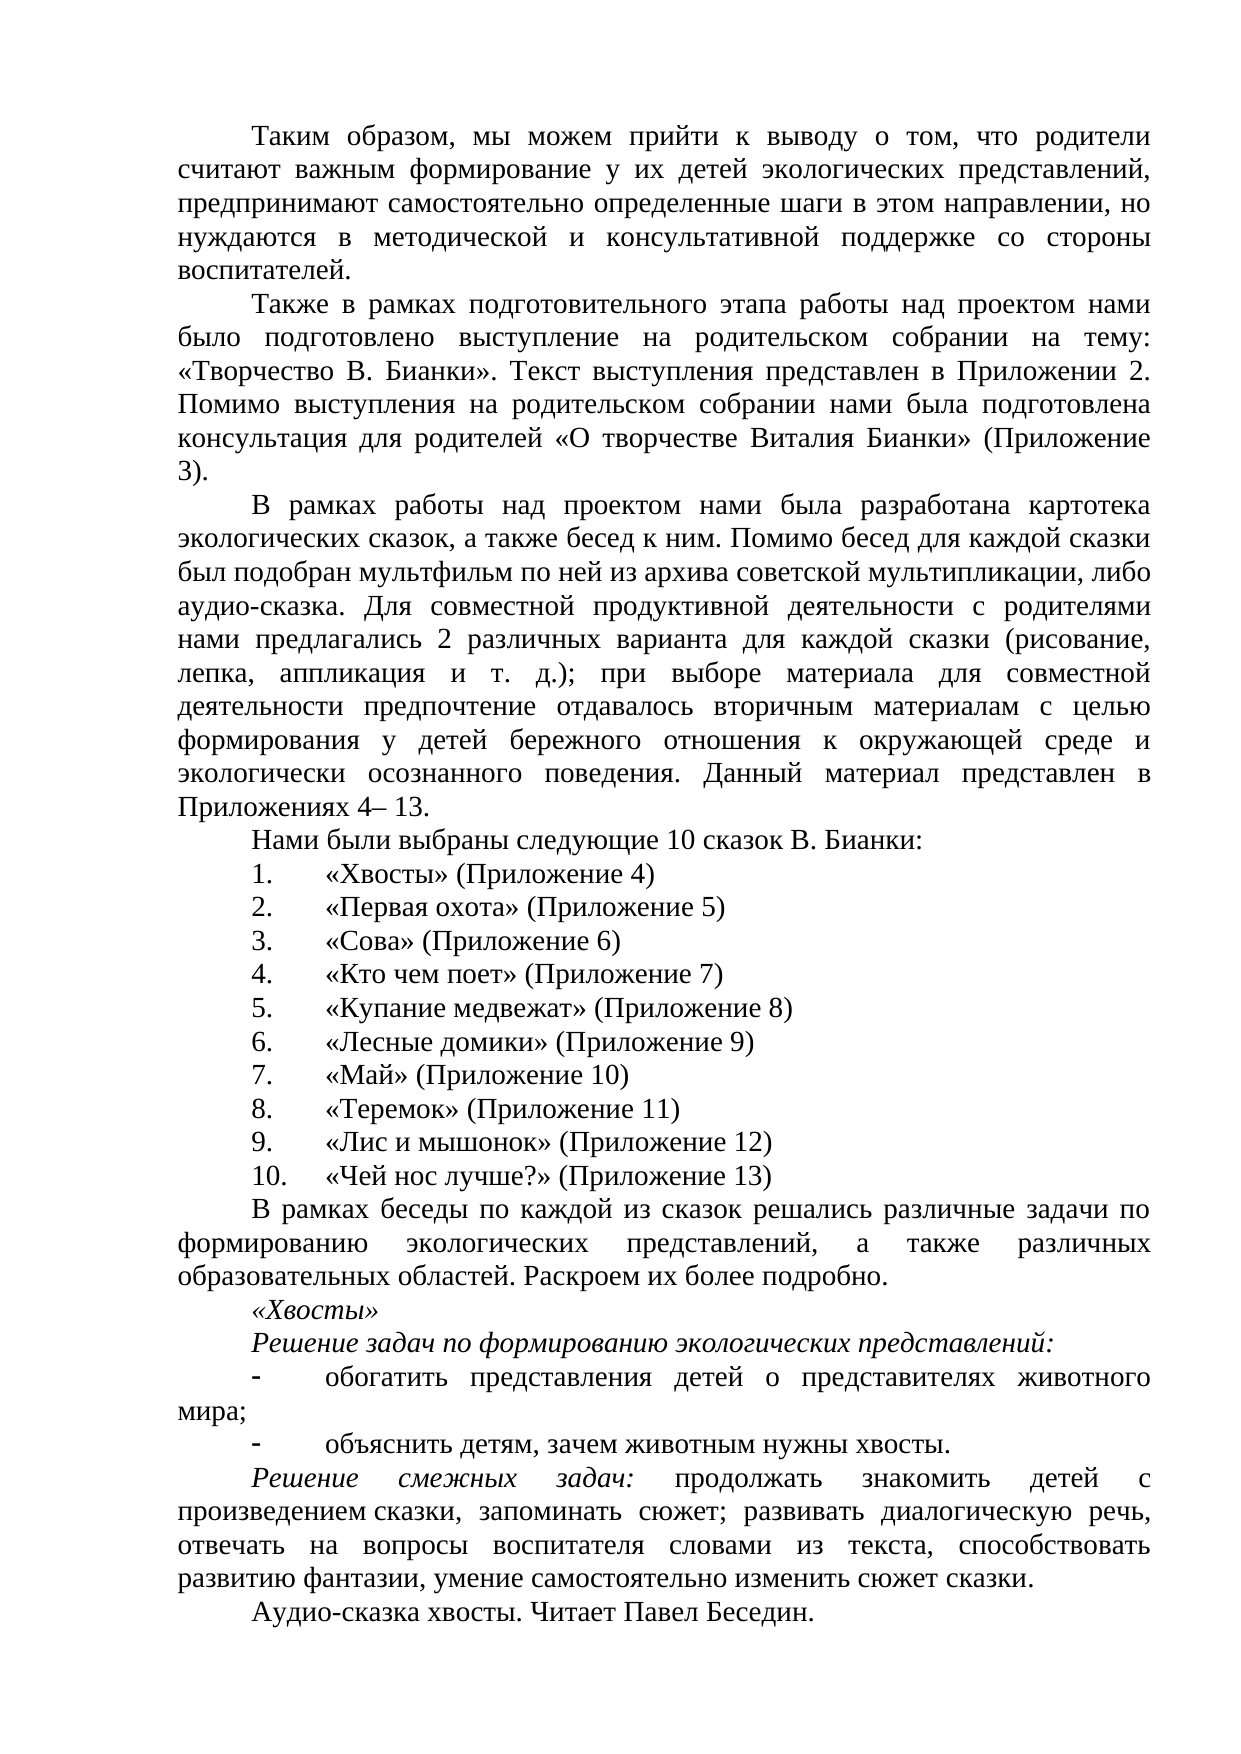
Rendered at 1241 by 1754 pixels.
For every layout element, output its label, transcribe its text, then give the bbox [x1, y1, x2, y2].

list «Кто чем поет» (Приложение 7) [177, 957, 1152, 990]
list «Хвосты» (Приложение 4) [177, 856, 1152, 889]
list «Теремок» (Приложение 11) [177, 1091, 1152, 1124]
text Также в рамках подготовительного этапа работы над проектом нами было подготовлено выступление на родительском собрании на тему: «Творчество В. Бианки». Текст выступления представлен в Приложении 2. Помимо выступления на родительском собрании нами была подготовлена консультация для родителей «О творчестве Виталия Бианки» (Приложение 3). [177, 286, 1152, 487]
list «Май» (Приложение 10) [177, 1057, 1152, 1091]
text «Хвосты» [177, 1292, 1152, 1326]
text Решение задач по формированию экологических представлений: [177, 1326, 1152, 1359]
text Аудио-сказка хвосты. Читает Павел Беседин. [177, 1594, 1152, 1628]
text Решение смежных задач: продолжать знакомить детей с произведением сказки, запоминать сюжет; развивать диалогическую речь, отвечать на вопросы воспитателя словами из текста, способствовать развитию фантазии, умение самостоятельно изменить сюжет сказки. [177, 1460, 1152, 1594]
list «Чей нос лучше?» (Приложение 13) [177, 1158, 1152, 1191]
list «Лис и мышонок» (Приложение 12) [177, 1124, 1152, 1158]
text В рамках работы над проектом нами была разработана картотека экологических сказок, а также бесед к ним. Помимо бесед для каждой сказки был подобран мультфильм по ней из архива советской мультипликации, либо аудио-сказка. Для совместной продуктивной деятельности с родителями нами предлагались 2 различных варианта для каждой сказки (рисование, лепка, аппликация и т. д.); при выборе материала для совместной деятельности предпочтение отдавалось вторичным материалам с целью формирования у детей бережного отношения к окружающей среде и экологически осознанного поведения. Данный материал представлен в Приложениях 4– 13. [177, 487, 1152, 822]
list «Купание медвежат» (Приложение 8) [177, 990, 1152, 1024]
list «Первая охота» (Приложение 5) [177, 889, 1152, 923]
list объяснить детям, зачем животным нужны хвосты. [177, 1426, 1152, 1460]
list «Лесные домики» (Приложение 9) [177, 1024, 1152, 1057]
text Нами были выбраны следующие 10 сказок В. Бианки: [177, 822, 1152, 856]
text В рамках беседы по каждой из сказок решались различные задачи по формированию экологических представлений, а также различных образовательных областей. Раскроем их более подробно. [177, 1191, 1152, 1292]
text Таким образом, мы можем прийти к выводу о том, что родители считают важным формирование у их детей экологических представлений, предпринимают самостоятельно определенные шаги в этом направлении, но нуждаются в методической и консультативной поддержке со стороны воспитателей. [177, 118, 1152, 286]
list «Сова» (Приложение 6) [177, 923, 1152, 957]
list обогатить представления детей о представителях животного мира; [177, 1359, 1152, 1426]
